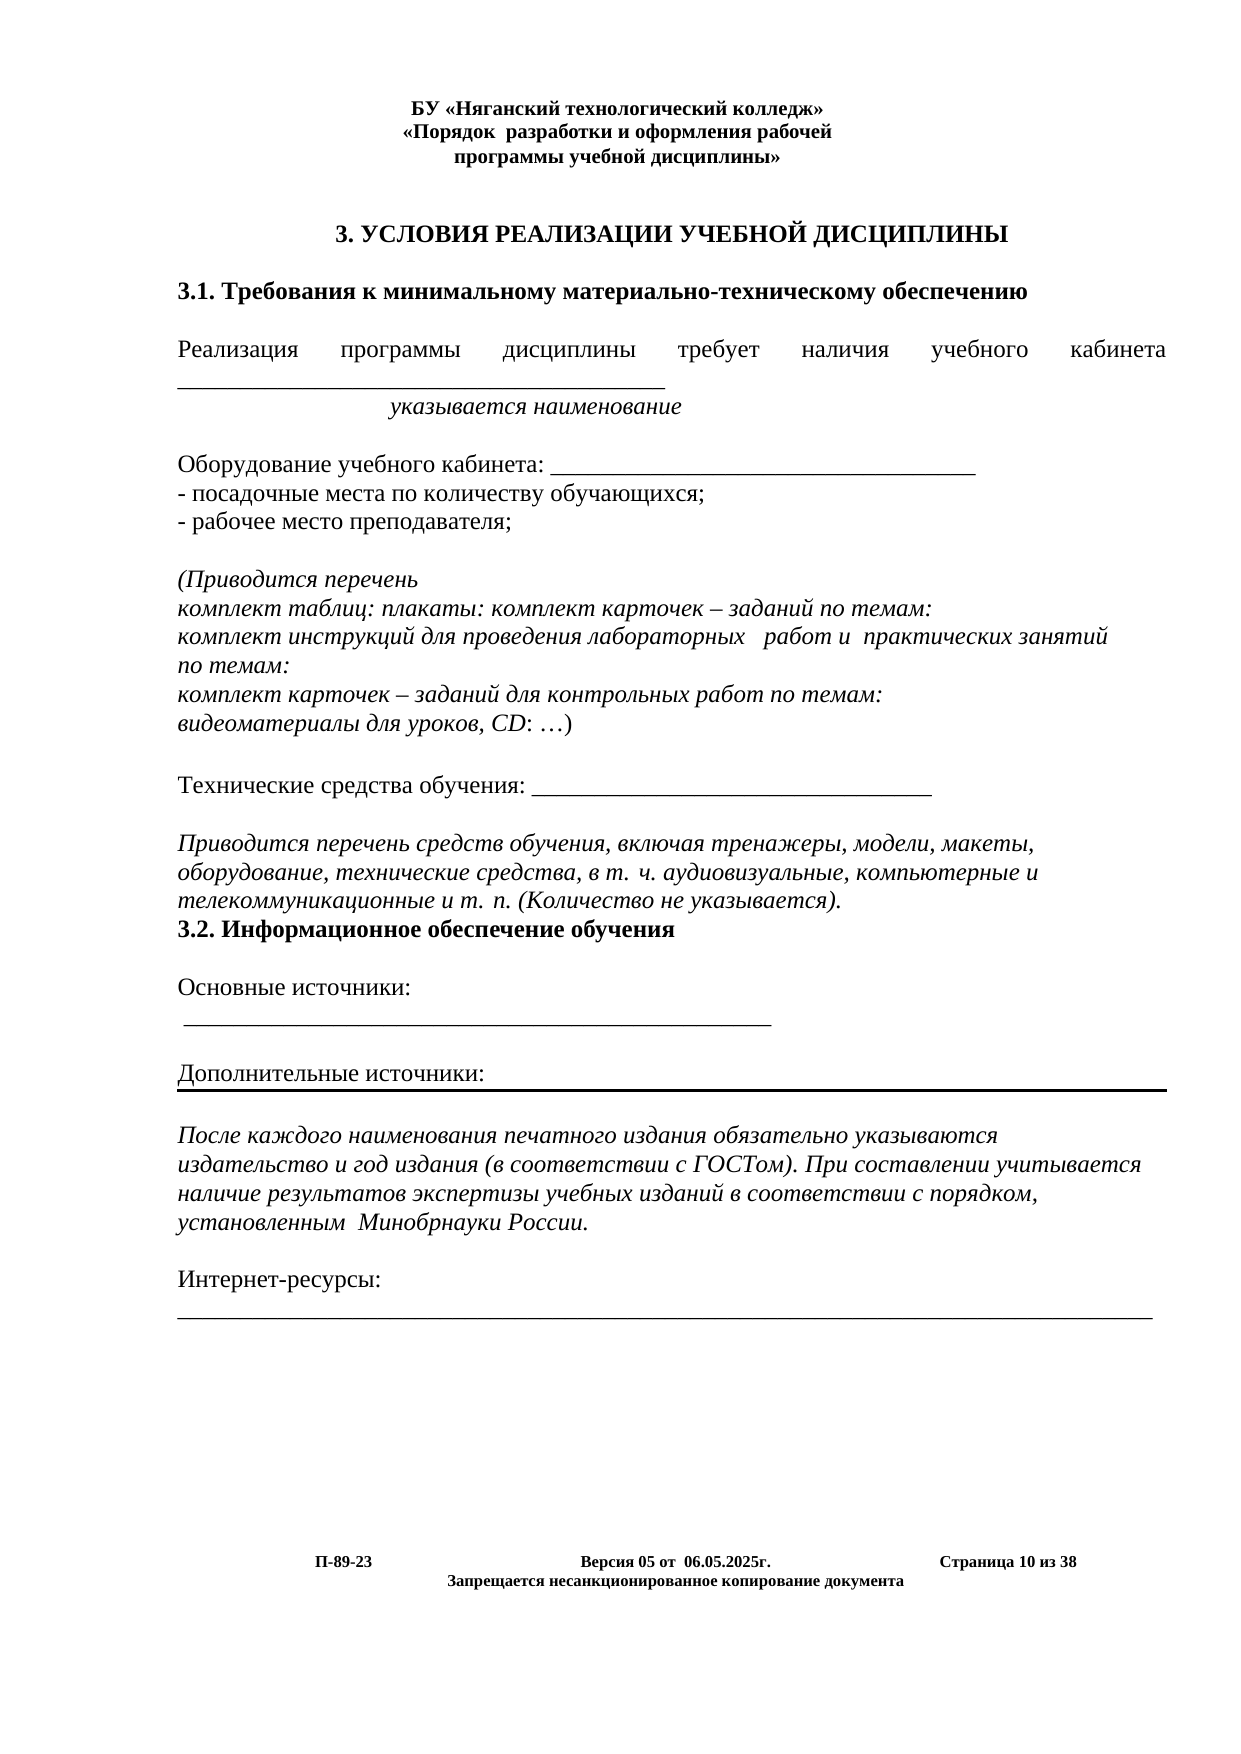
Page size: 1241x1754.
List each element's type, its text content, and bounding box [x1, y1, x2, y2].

text - посадочные места по количеству обучающихся; [177, 478, 1167, 506]
text комплект таблиц: плакаты: комплект карточек – заданий по темам: [177, 593, 1167, 621]
text Оборудование учебного кабинета: __________________________________ [177, 449, 1167, 478]
text комплект карточек – заданий для контрольных работ по темам: [177, 679, 1167, 708]
text указывается наименование [177, 391, 1167, 420]
text 3.1. Требования к минимальному материально-техническому обеспечению [177, 276, 1167, 305]
text комплект инструкций для проведения лабораторных работ и практических занятий [177, 621, 1167, 650]
text Дополнительные источники: [177, 1058, 1167, 1089]
text установленным Минобрнауки России. [177, 1207, 1167, 1236]
text издательство и год издания (в соответствии с ГОСТом). При составлении учитывается наличие результатов экспертизы учебных изданий в соответствии с порядком, [177, 1149, 1167, 1207]
text Приводится перечень средств обучения, включая тренажеры, модели, макеты, [177, 828, 1167, 857]
text видеоматериалы для уроков, CD: …) [177, 708, 1167, 770]
list 3. условия реализации УЧЕБНОЙ дисциплины [177, 219, 1167, 248]
text Технические средства обучения: ________________________________ [177, 770, 1167, 799]
text оборудование, технические средства, в т. ч. аудиовизуальные, компьютерные и [177, 857, 1167, 885]
text Интернет-ресурсы: [177, 1264, 1167, 1293]
text (Приводится перечень [177, 564, 1167, 593]
text _______________________________________________ [177, 1000, 1167, 1029]
text Основные источники: [177, 972, 1167, 1000]
text После каждого наименования печатного издания обязательно указываются [177, 1121, 1167, 1149]
text - рабочее место преподавателя; [177, 506, 1167, 535]
text Реализация программы дисциплины требует наличия учебного кабинета _______________________________________ [177, 334, 1167, 391]
text по темам: [177, 650, 1167, 679]
text ______________________________________________________________________________ [177, 1293, 1167, 1322]
subtitle 3.2. Информационное обеспечение обучения [177, 914, 1167, 943]
text телекоммуникационные и т. п. (Количество не указывается). [177, 885, 1167, 914]
